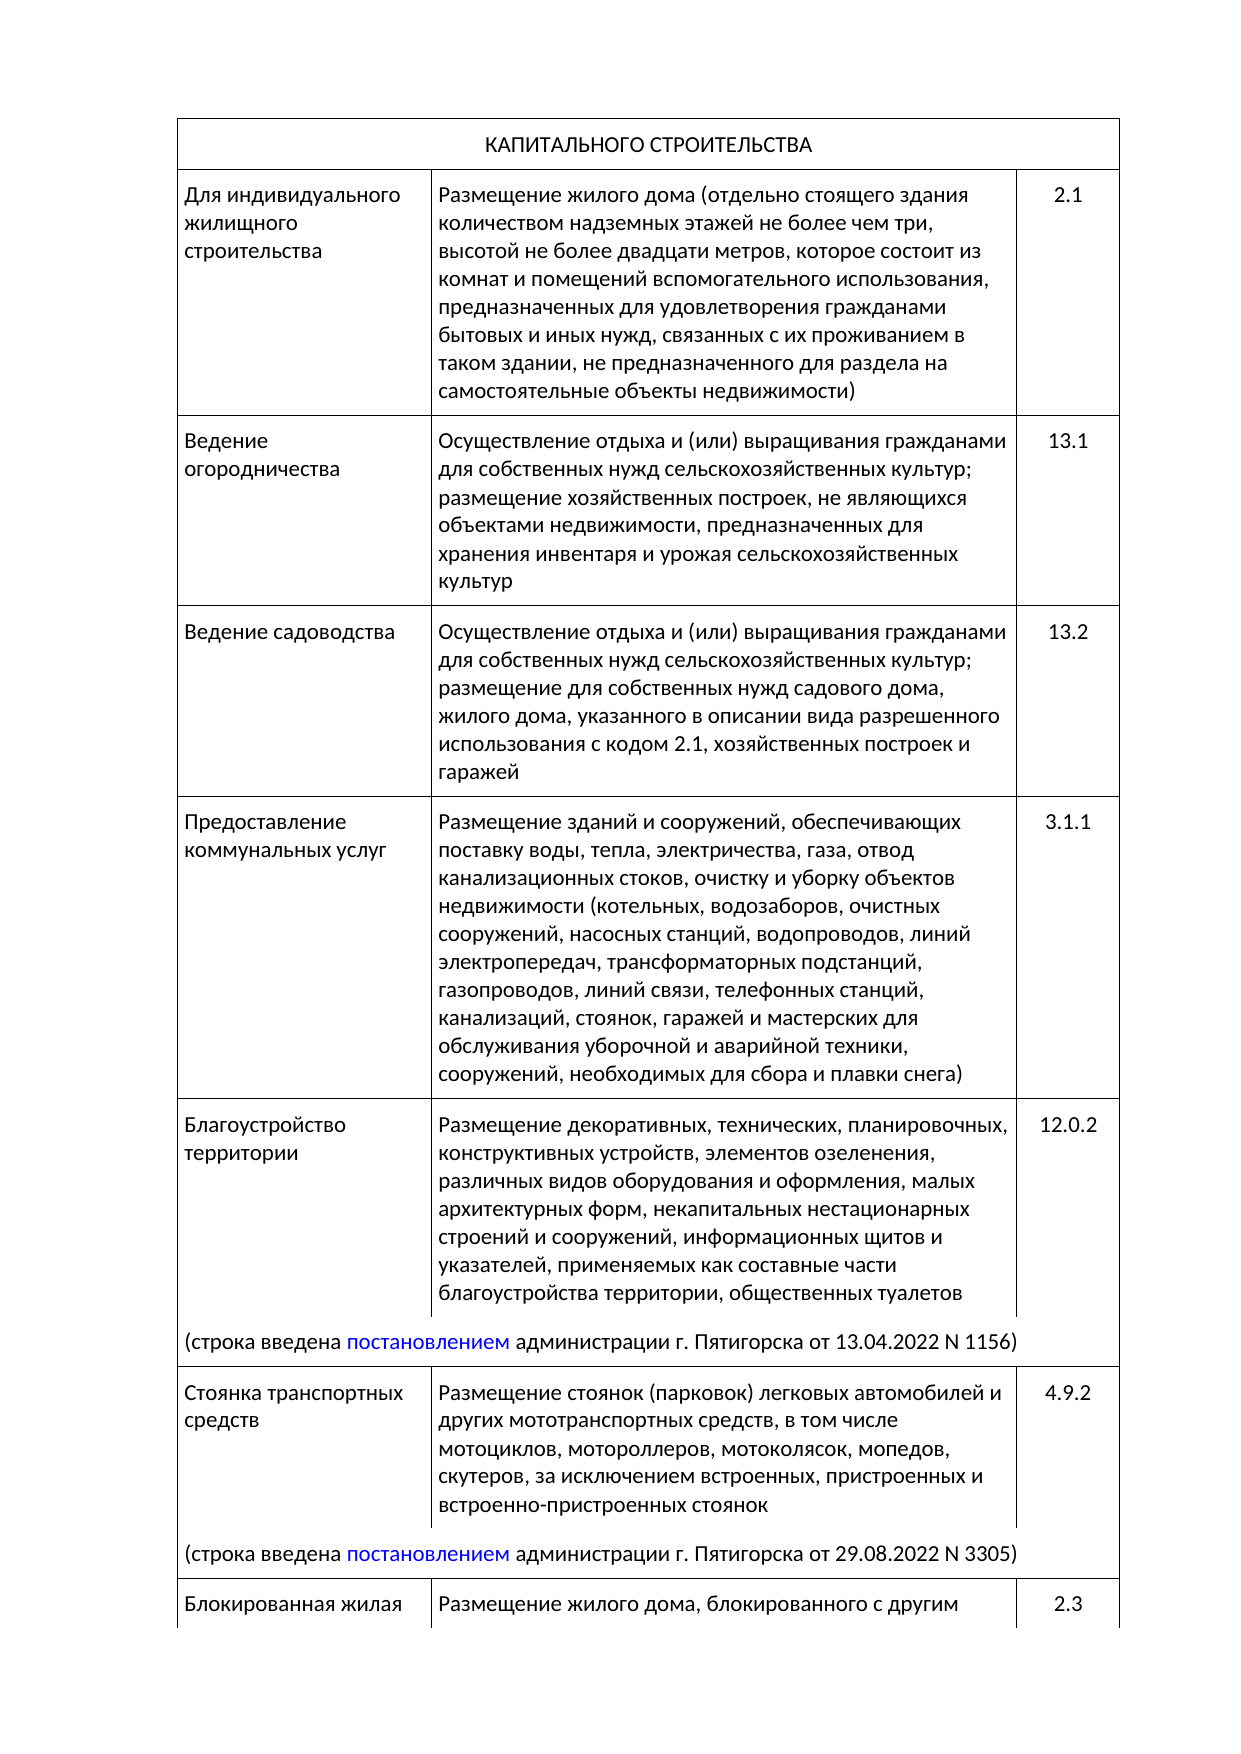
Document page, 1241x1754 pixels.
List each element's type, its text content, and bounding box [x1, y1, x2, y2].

table_cell Размещение жилого дома (отдельно стоящего здания количеством надземных этажей не более чем три, высотой не более двадцати метров, которое состоит из комнат и помещений вспомогательного использования, предназначенных для удовлетворения гражданами бытовых и иных нужд, связанных с их проживанием в таком здании, не предназначенного для раздела на самостоятельные объекты недвижимости) [432, 170, 1016, 415]
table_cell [432, 1579, 1016, 1628]
table_cell 13.2 [1017, 606, 1119, 796]
table_cell Размещение декоративных, технических, планировочных, конструктивных устройств, элементов озеленения, различных видов оборудования и оформления, малых архитектурных форм, некапитальных нестационарных строений и сооружений, информационных щитов и указателей, применяемых как составные части благоустройства территории, общественных туалетов [432, 1099, 1016, 1317]
table_cell Ведение садоводства [178, 606, 431, 796]
table_cell 13.1 [1017, 416, 1119, 605]
table_cell 4.9.2 [1017, 1367, 1119, 1528]
table_cell Осуществление отдыха и (или) выращивания гражданами для собственных нужд сельскохозяйственных культур; размещение для собственных нужд садового дома, жилого дома, указанного в описании вида разрешенного использования с кодом 2.1, хозяйственных построек и гаражей [432, 606, 1016, 796]
table_cell (строка введена постановлением администрации г. Пятигорска от 13.04.2022 N 1156) [178, 1317, 1119, 1366]
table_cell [178, 119, 1119, 168]
table_cell 2.1 [1017, 170, 1119, 415]
table_cell Стоянка транспортных средств [178, 1367, 431, 1528]
table_cell Осуществление отдыха и (или) выращивания гражданами для собственных нужд сельскохозяйственных культур; размещение хозяйственных построек, не являющихся объектами недвижимости, предназначенных для хранения инвентаря и урожая сельскохозяйственных культур [432, 416, 1016, 605]
table_cell 12.0.2 [1017, 1099, 1119, 1317]
table_cell Ведение огородничества [178, 416, 431, 605]
table_cell 2.3 [1017, 1579, 1119, 1628]
table_cell Размещение стоянок (парковок) легковых автомобилей и других мототранспортных средств, в том числе мотоциклов, мотороллеров, мотоколясок, мопедов, скутеров, за исключением встроенных, пристроенных и встроенно-пристроенных стоянок [432, 1367, 1016, 1528]
table_cell (строка введена постановлением администрации г. Пятигорска от 29.08.2022 N 3305) [178, 1528, 1119, 1578]
table_cell Благоустройство территории [178, 1099, 431, 1317]
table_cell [178, 1579, 431, 1628]
table_cell 3.1.1 [1017, 797, 1119, 1098]
table_cell Для индивидуального жилищного строительства [178, 170, 431, 415]
table_cell Размещение зданий и сооружений, обеспечивающих поставку воды, тепла, электричества, газа, отвод канализационных стоков, очистку и уборку объектов недвижимости (котельных, водозаборов, очистных сооружений, насосных станций, водопроводов, линий электропередач, трансформаторных подстанций, газопроводов, линий связи, телефонных станций, канализаций, стоянок, гаражей и мастерских для обслуживания уборочной и аварийной техники, сооружений, необходимых для сбора и плавки снега) [432, 797, 1016, 1098]
table_cell Предоставление коммунальных услуг [178, 797, 431, 1098]
